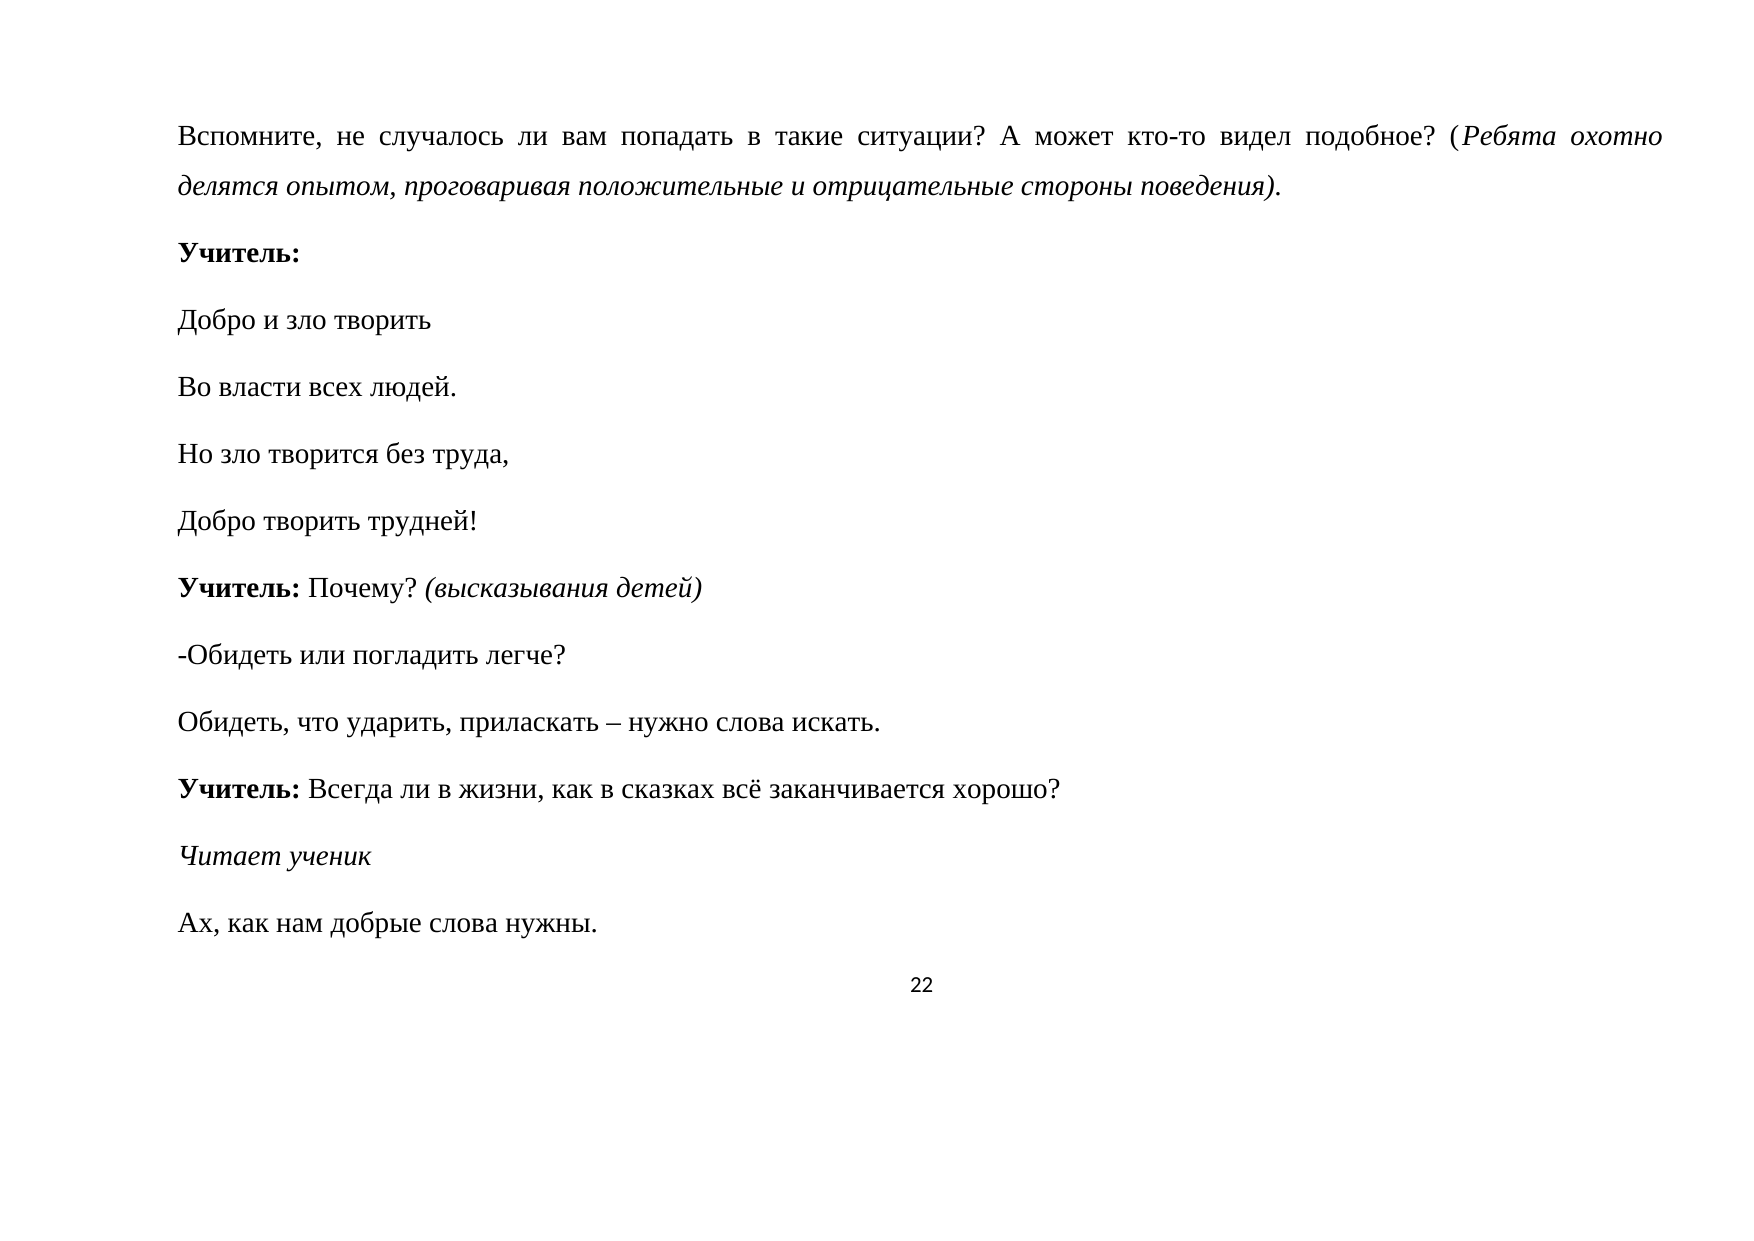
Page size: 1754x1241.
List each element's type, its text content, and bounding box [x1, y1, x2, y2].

text -Обидеть или погладить легче? [177, 637, 1665, 671]
text Учитель: [177, 236, 1665, 269]
text Добро и зло творить [177, 302, 1665, 336]
text Ах, как нам добрые слова нужны. [177, 905, 1665, 939]
text Вспомните, не случалось ли вам попадать в такие ситуации? А может кто-то видел подобное? (Ребята охотно делятся опытом, проговаривая положительные и отрицательные стороны поведения). [177, 118, 1665, 202]
text Но зло творится без труда, [177, 436, 1665, 470]
text Во власти всех людей. [177, 369, 1665, 403]
text Обидеть, что ударить, приласкать – нужно слова искать. [177, 704, 1665, 738]
text Учитель: Почему? (высказывания детей) [177, 570, 1665, 604]
text Читает ученик [177, 838, 1665, 872]
text Учитель: Всегда ли в жизни, как в сказках всё заканчивается хорошо? [177, 771, 1665, 805]
text Добро творить трудней! [177, 503, 1665, 537]
